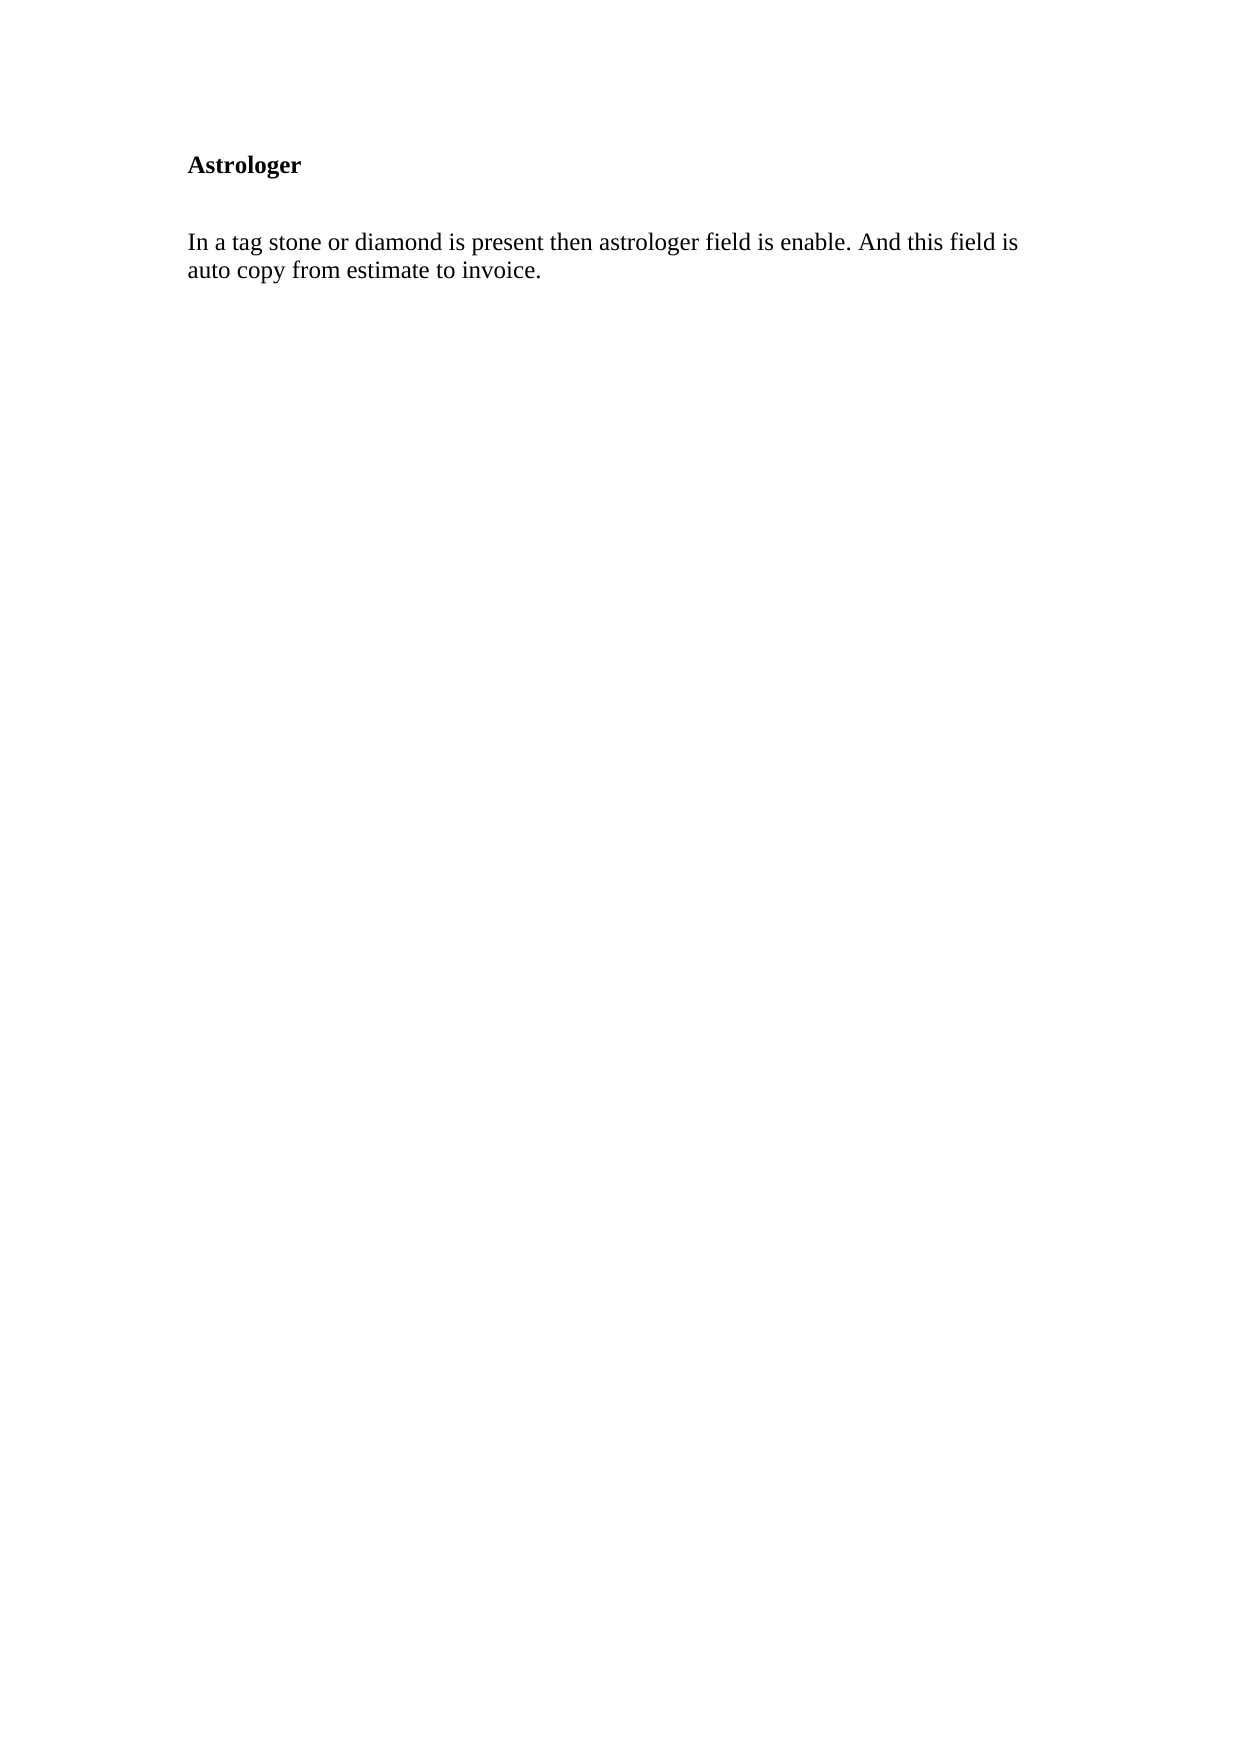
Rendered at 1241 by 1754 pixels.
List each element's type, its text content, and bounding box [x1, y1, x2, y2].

text In a tag stone or diamond is present then astrologer field is enable. And this field is auto copy from estimate to invoice. [187, 227, 1053, 284]
subtitle Astrologer [187, 150, 1053, 179]
